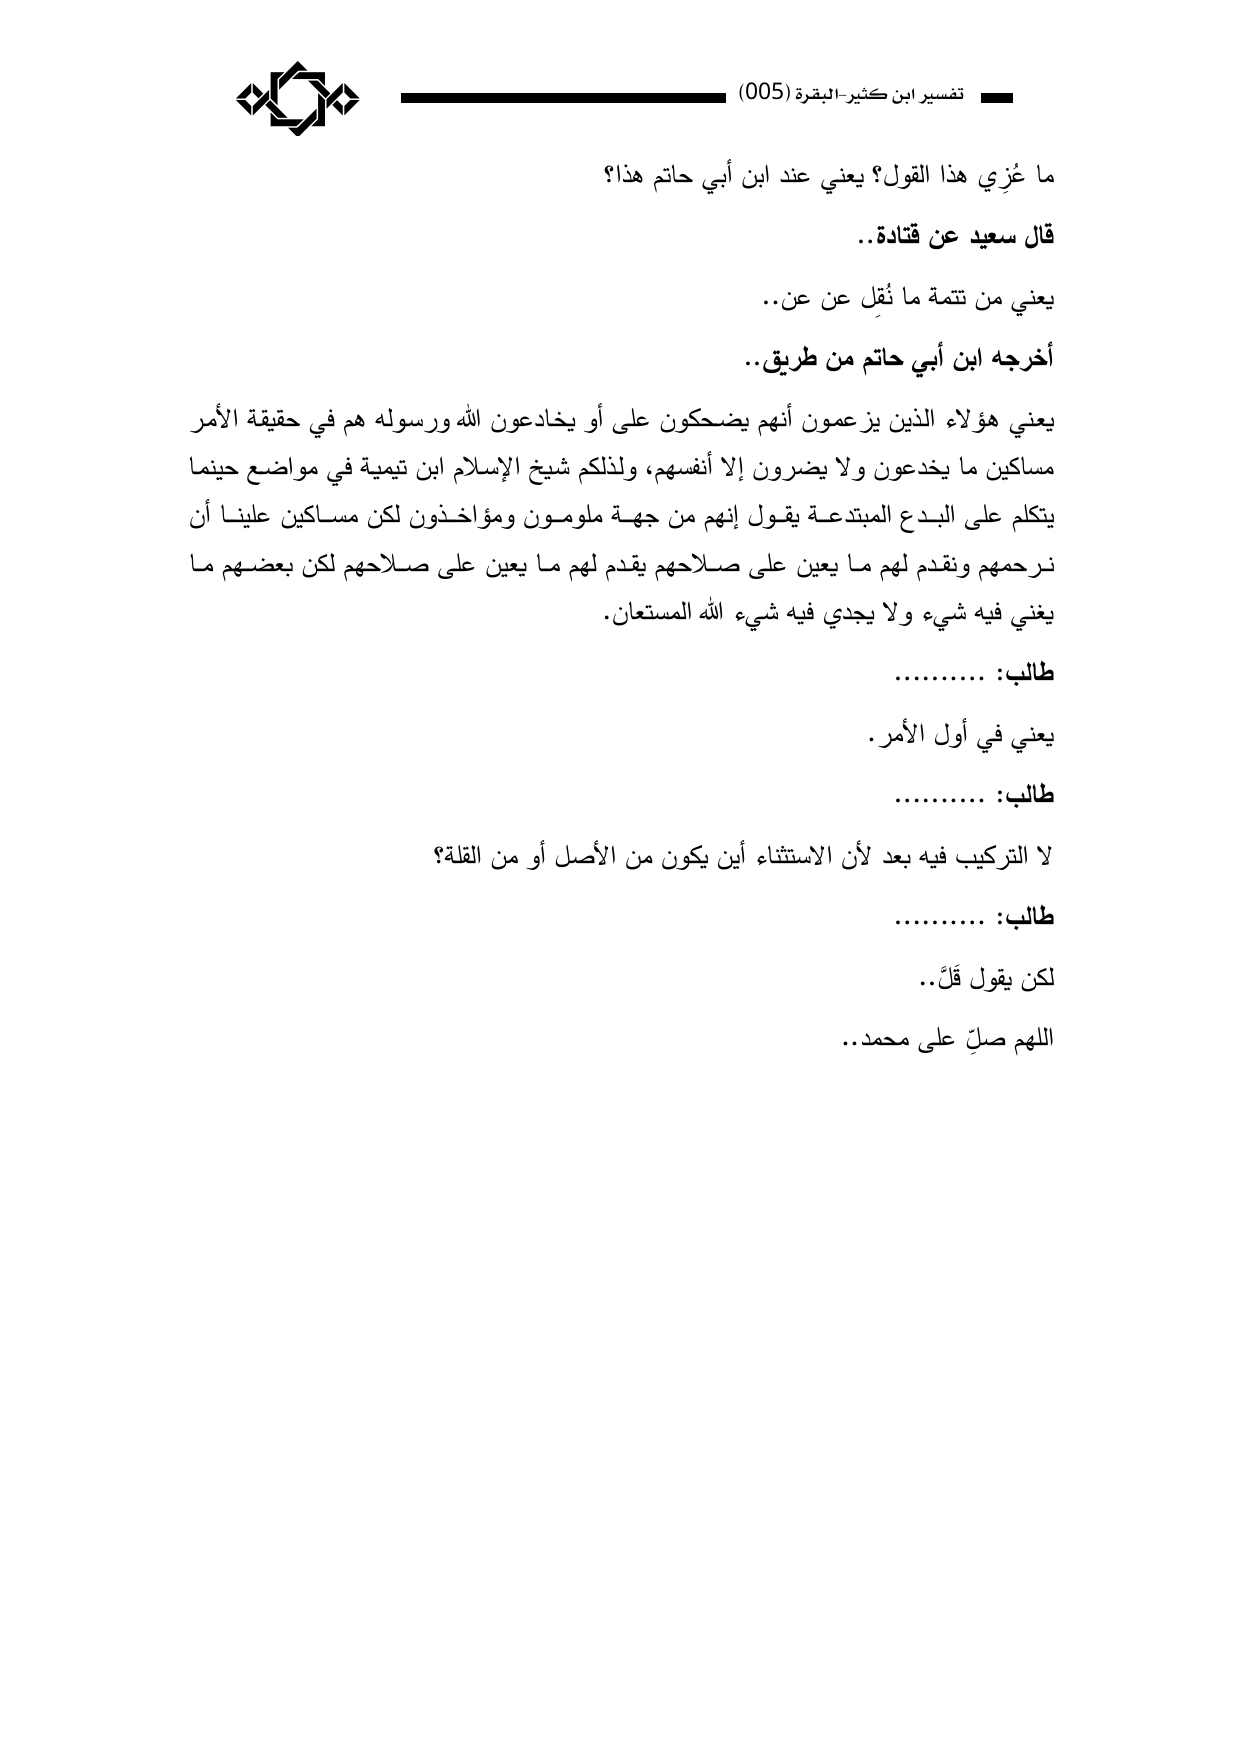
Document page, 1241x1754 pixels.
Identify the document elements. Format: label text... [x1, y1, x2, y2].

text يعني هؤلاء الذين يزعمون أنهم يضحكون على أو يخادعون الله ورسوله هم في حقيقة الأمر مساكين ما يخدعون ولا يضرون إلا أنفسهم، ولذلكم شيخ الإسلام ابن تيمية في مواضع حينما يتكلم على البدع المبتدعة يقول إنهم من جهة ملومون ومؤاخذون لكن مساكين علينا أن نرحمهم ونقدم لهم ما يعين على صلاحهم يقدم لهم ما يعين على صلاحهم لكن بعضهم ما يغني فيه شيء ولا يجدي فيه شيء الله المستعان. [187, 394, 1053, 635]
text قال سعيد عن قتادة.. [187, 211, 1053, 259]
text يعني من تتمة ما نُقِل عن عن.. [187, 272, 1053, 320]
text لا التركيب فيه بعد لأن الاستثناء أين يكون من الأصل أو من القلة؟ [187, 831, 1053, 879]
text أخرجه ابن أبي حاتم من طريق.. [187, 333, 1053, 381]
text طالب: .......... [187, 892, 1053, 940]
text طالب: .......... [187, 648, 1053, 696]
text يعني في أول الأمر. [187, 709, 1053, 757]
text ما عُزِي هذا القول؟ يعني عند ابن أبي حاتم هذا؟ [187, 150, 1053, 198]
text اللهم صلِّ على محمد.. [187, 1013, 1053, 1062]
text لكن يقول قَلَّ.. [187, 953, 1053, 1001]
text طالب: .......... [187, 770, 1053, 818]
